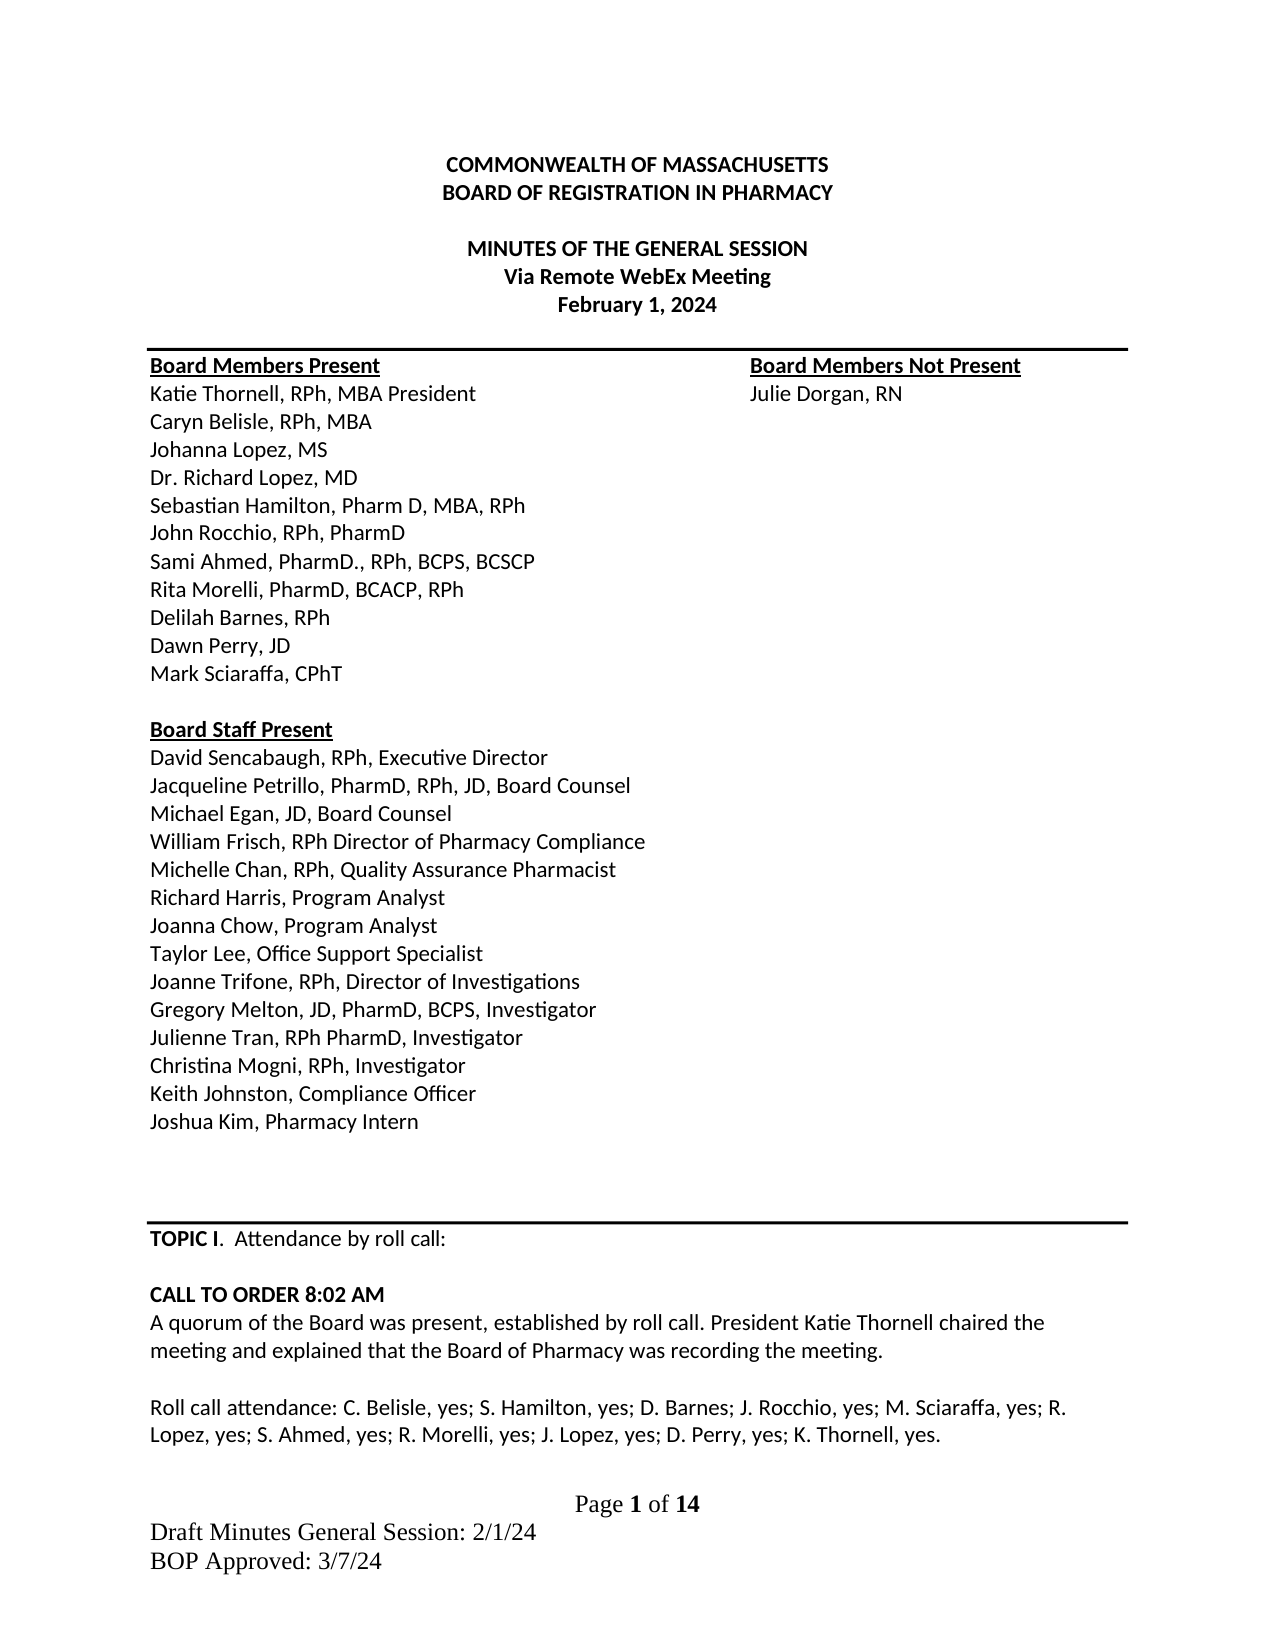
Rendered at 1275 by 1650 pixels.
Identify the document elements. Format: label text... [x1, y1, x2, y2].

text David Sencabaugh, RPh, Executive Director Jacqueline Petrillo, PharmD, RPh, JD, Board Counsel Michael Egan, JD, Board Counsel [150, 743, 644, 827]
text Keith Johnston, Compliance Officer Joshua Kim, Pharmacy Intern [150, 1079, 494, 1135]
text Sami Ahmed, PharmD., RPh, BCPS, BCSCP Rita Morelli, PharmD, BCACP, RPh [150, 547, 563, 603]
text Delilah Barnes, RPh Dawn Perry, JD Mark Sciaraffa, CPhT [150, 603, 343, 687]
text Board Staff Present [150, 715, 1202, 743]
subtitle COMMONWEALTH OF MASSACHUSETTS BOARD OF REGISTRATION IN PHARMACY [442, 150, 833, 206]
text William Frisch, RPh Director of Pharmacy Compliance Michelle Chan, RPh, Quality Assurance Pharmacist Richard Harris, Program Analyst [150, 827, 685, 911]
text TOPIC I. Attendance by roll call: [150, 1219, 1202, 1253]
text MINUTES OF THE GENERAL SESSION [236, 234, 1039, 262]
text Roll call attendance: C. Belisle, yes; S. Hamilton, yes; D. Barnes; J. Rocchio, yes; M. Sciaraffa, yes; R. Lopez, yes; S. Ahmed, yes; R. Morelli, yes; J. Lopez, yes; D. Perry, yes; K. Thornell, yes. [150, 1393, 1115, 1449]
text A quorum of the Board was present, established by roll call. President Katie Thornell chaired the meeting and explained that the Board of Pharmacy was recording the meeting. [150, 1308, 1115, 1364]
subtitle CALL TO ORDER 8:02 AM [150, 1280, 1202, 1308]
text Joanna Chow, Program Analyst Taylor Lee, Office Support Specialist [150, 911, 494, 967]
text Katie Thornell, RPh, MBA President Julie Dorgan, RN Caryn Belisle, RPh, MBA [150, 379, 903, 435]
text Joanne Trifone, RPh, Director of Investigations Gregory Melton, JD, PharmD, BCPS, Investigator Julienne Tran, RPh PharmD, Investigator Christina Mogni, RPh, Investigator [150, 967, 604, 1079]
text Johanna Lopez, MS Dr. Richard Lopez, MD [150, 435, 358, 491]
text Via Remote WebEx Meeting February 1, 2024 [465, 262, 809, 318]
text Sebastian Hamilton, Pharm D, MBA, RPh John Rocchio, RPh, PharmD [150, 492, 563, 547]
text Board Members Present Board Members Not Present [150, 346, 1202, 379]
